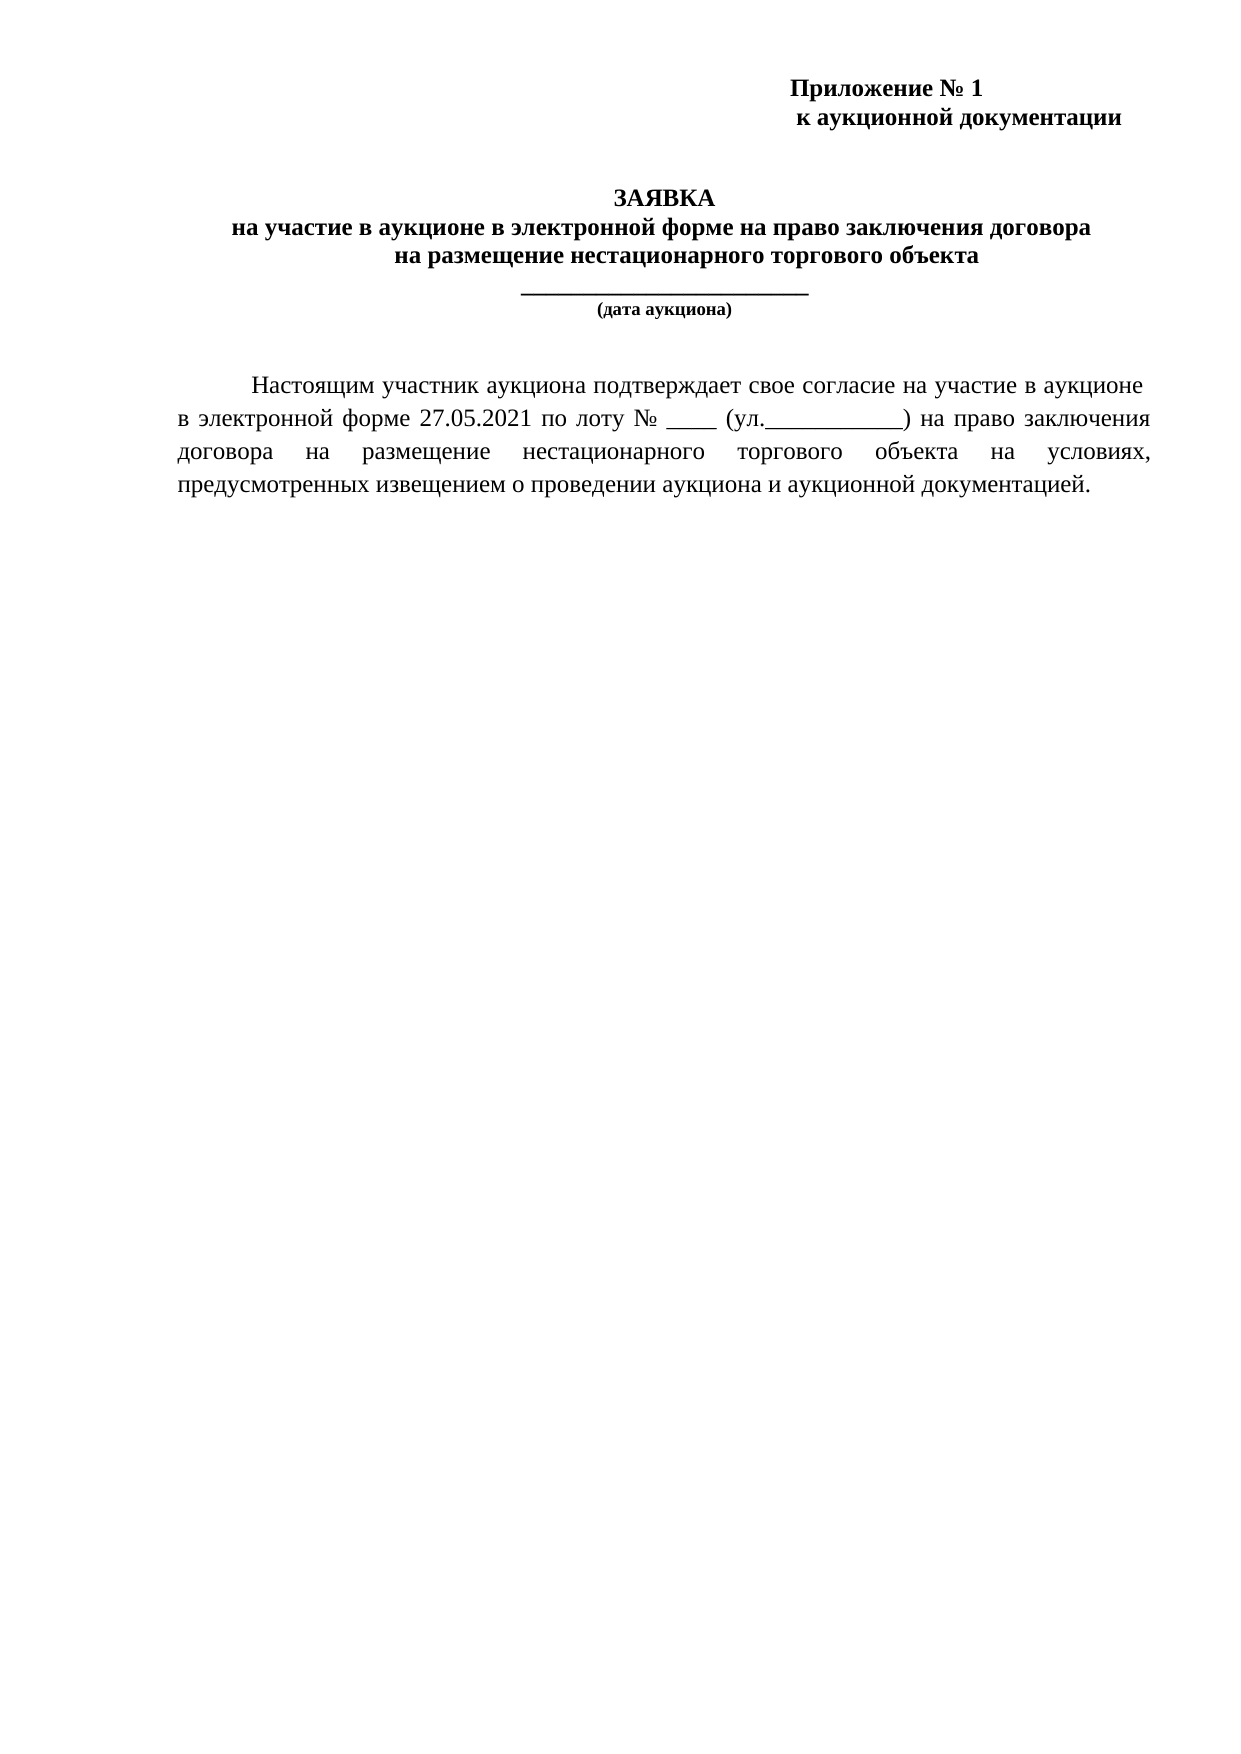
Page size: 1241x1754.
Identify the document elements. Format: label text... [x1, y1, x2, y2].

text Настоящим участник аукциона подтверждает свое согласие на участие в аукционе в электронной форме 27.05.2021 по лоту № ____ (ул.___________) на право заключения договора на размещение нестационарного торгового объекта на условиях, предусмотренных извещением о проведении аукциона и аукционной документацией. [177, 370, 1152, 498]
subtitle на участие в аукционе в электронной форме на право заключения договора на размещение нестационарного торгового объекта [177, 212, 1152, 269]
subtitle (дата аукциона) [177, 298, 1152, 319]
text к аукционной документации [796, 102, 1208, 131]
text Приложение № 1 [177, 73, 1152, 102]
subtitle ЗАЯВКА [177, 183, 1152, 212]
subtitle _______________________ [177, 269, 1152, 298]
